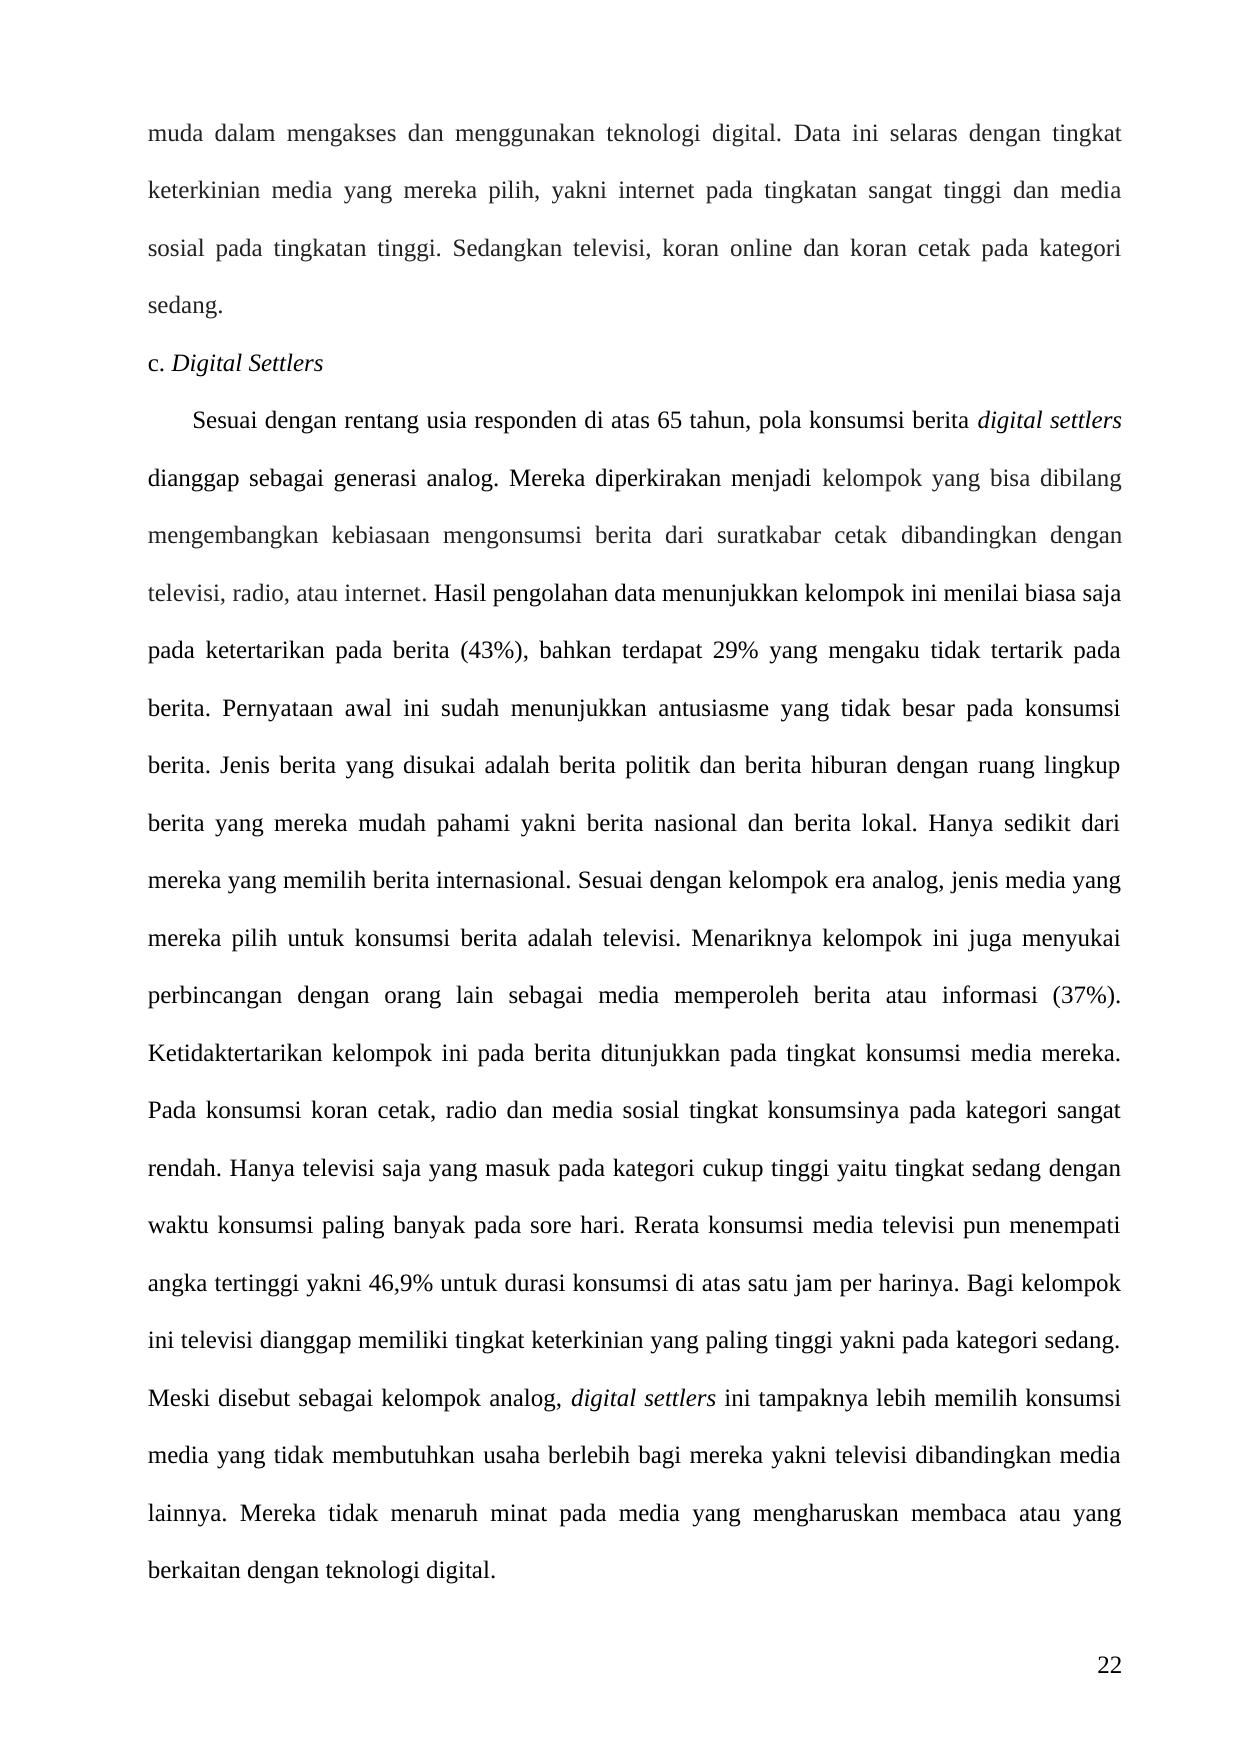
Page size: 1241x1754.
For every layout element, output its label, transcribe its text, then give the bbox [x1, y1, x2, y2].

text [148, 118, 1122, 319]
text c. Digital Settlers [148, 348, 1122, 377]
text Sesuai dengan rentang usia responden di atas 65 tahun, pola konsumsi berita digital settlers dianggap sebagai generasi analog. Mereka diperkirakan menjadi kelompok yang bisa dibilang mengembangkan kebiasaan mengonsumsi berita dari suratkabar cetak dibandingkan dengan televisi, radio, atau internet. Hasil pengolahan data menunjukkan kelompok ini menilai biasa saja pada ketertarikan pada berita (43%), bahkan terdapat 29% yang mengaku tidak tertarik pada berita. Pernyataan awal ini sudah menunjukkan antusiasme yang tidak besar pada konsumsi berita. Jenis berita yang disukai adalah berita politik dan berita hiburan dengan ruang lingkup berita yang mereka mudah pahami yakni berita nasional dan berita lokal. Hanya sedikit dari mereka yang memilih berita internasional. Sesuai dengan kelompok era analog, jenis media yang mereka pilih untuk konsumsi berita adalah televisi. Menariknya kelompok ini juga menyukai perbincangan dengan orang lain sebagai media memperoleh berita atau informasi (37%). Ketidaktertarikan kelompok ini pada berita ditunjukkan pada tingkat konsumsi media mereka. Pada konsumsi koran cetak, radio dan media sosial tingkat konsumsinya pada kategori sangat rendah. Hanya televisi saja yang masuk pada kategori cukup tinggi yaitu tingkat sedang dengan waktu konsumsi paling banyak pada sore hari. Rerata konsumsi media televisi pun menempati angka tertinggi yakni 46,9% untuk durasi konsumsi di atas satu jam per harinya. Bagi kelompok ini televisi dianggap memiliki tingkat keterkinian yang paling tinggi yakni pada kategori sedang. Meski disebut sebagai kelompok analog, digital settlers ini tampaknya lebih memilih konsumsi media yang tidak membutuhkan usaha berlebih bagi mereka yakni televisi dibandingkan media lainnya. Mereka tidak menaruh minat pada media yang mengharuskan membaca atau yang berkaitan dengan teknologi digital. [148, 406, 1122, 1584]
